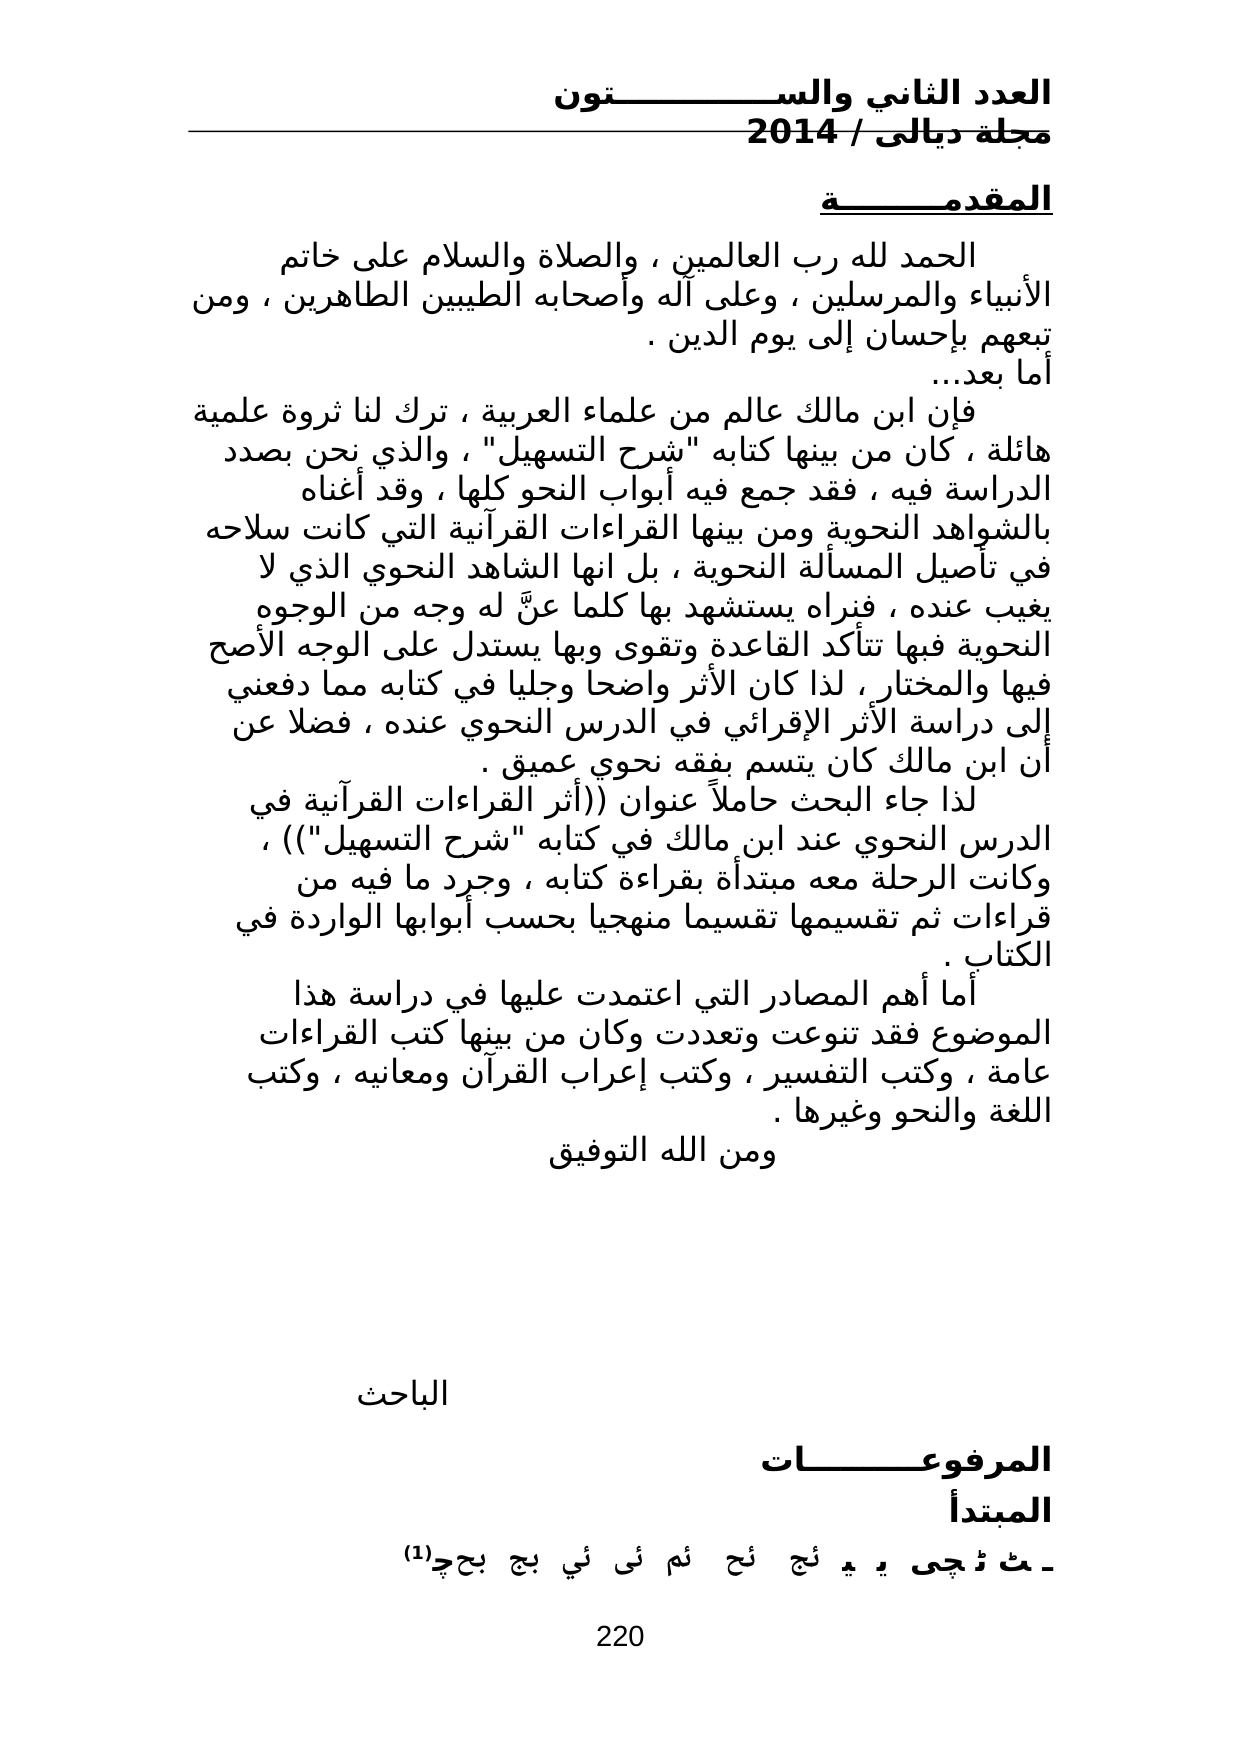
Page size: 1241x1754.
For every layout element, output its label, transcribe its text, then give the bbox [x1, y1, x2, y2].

text المقدمـــــــــة [187, 179, 1053, 218]
text ـ ﭧ ﭨ ﭽﯽ ﯾ ﯿ ﰀ ﰁ ﰂ ﰃ ﰄ ﰅ ﰆﭼ(1) [187, 1543, 1053, 1579]
text الحمد لله رب العالمين ، والصلاة والسلام على خاتم الأنبياء والمرسلين ، وعلى آله وأصحابه الطيبين الطاهرين ، ومن تبعهم بإحسان إلى يوم الدين . [187, 237, 1053, 353]
text الباحث [187, 1375, 1053, 1413]
text فإن ابن مالك عالم من علماء العربية ، ترك لنا ثروة علمية هائلة ، كان من بينها كتابه "شرح التسهيل" ، والذي نحن بصدد الدراسة فيه ، فقد جمع فيه أبواب النحو كلها ، وقد أغناه بالشواهد النحوية ومن بينها القراءات القرآنية التي كانت سلاحه في تأصيل المسألة النحوية ، بل انها الشاهد النحوي الذي لا يغيب عنده ، فنراه يستشهد بها كلما عنَّ له وجه من الوجوه النحوية فبها تتأكد القاعدة وتقوى وبها يستدل على الوجه الأصح فيها والمختار ، لذا كان الأثر واضحا وجليا في كتابه مما دفعني إلى دراسة الأثر الإقرائي في الدرس النحوي عنده ، فضلا عن أن ابن مالك كان يتسم بفقه نحوي عميق . [187, 392, 1053, 781]
text المرفوعــــــــــات [187, 1440, 1053, 1479]
text ومن الله التوفيق [187, 1130, 1053, 1169]
text أما أهم المصادر التي اعتمدت عليها في دراسة هذا الموضوع فقد تنوعت وتعددت وكان من بينها كتب القراءات عامة ، وكتب التفسير ، وكتب إعراب القرآن ومعانيه ، وكتب اللغة والنحو وغيرها . [187, 975, 1053, 1130]
text أما بعد... [187, 353, 1053, 392]
text لذا جاء البحث حاملاً عنوان ((أثر القراءات القرآنية في الدرس النحوي عند ابن مالك في كتابه "شرح التسهيل")) ، وكانت الرحلة معه مبتدأة بقراءة كتابه ، وجرد ما فيه من قراءات ثم تقسيمها تقسيما منهجيا بحسب أبوابها الواردة في الكتاب . [187, 781, 1053, 975]
text المبتدأ [187, 1491, 1053, 1530]
